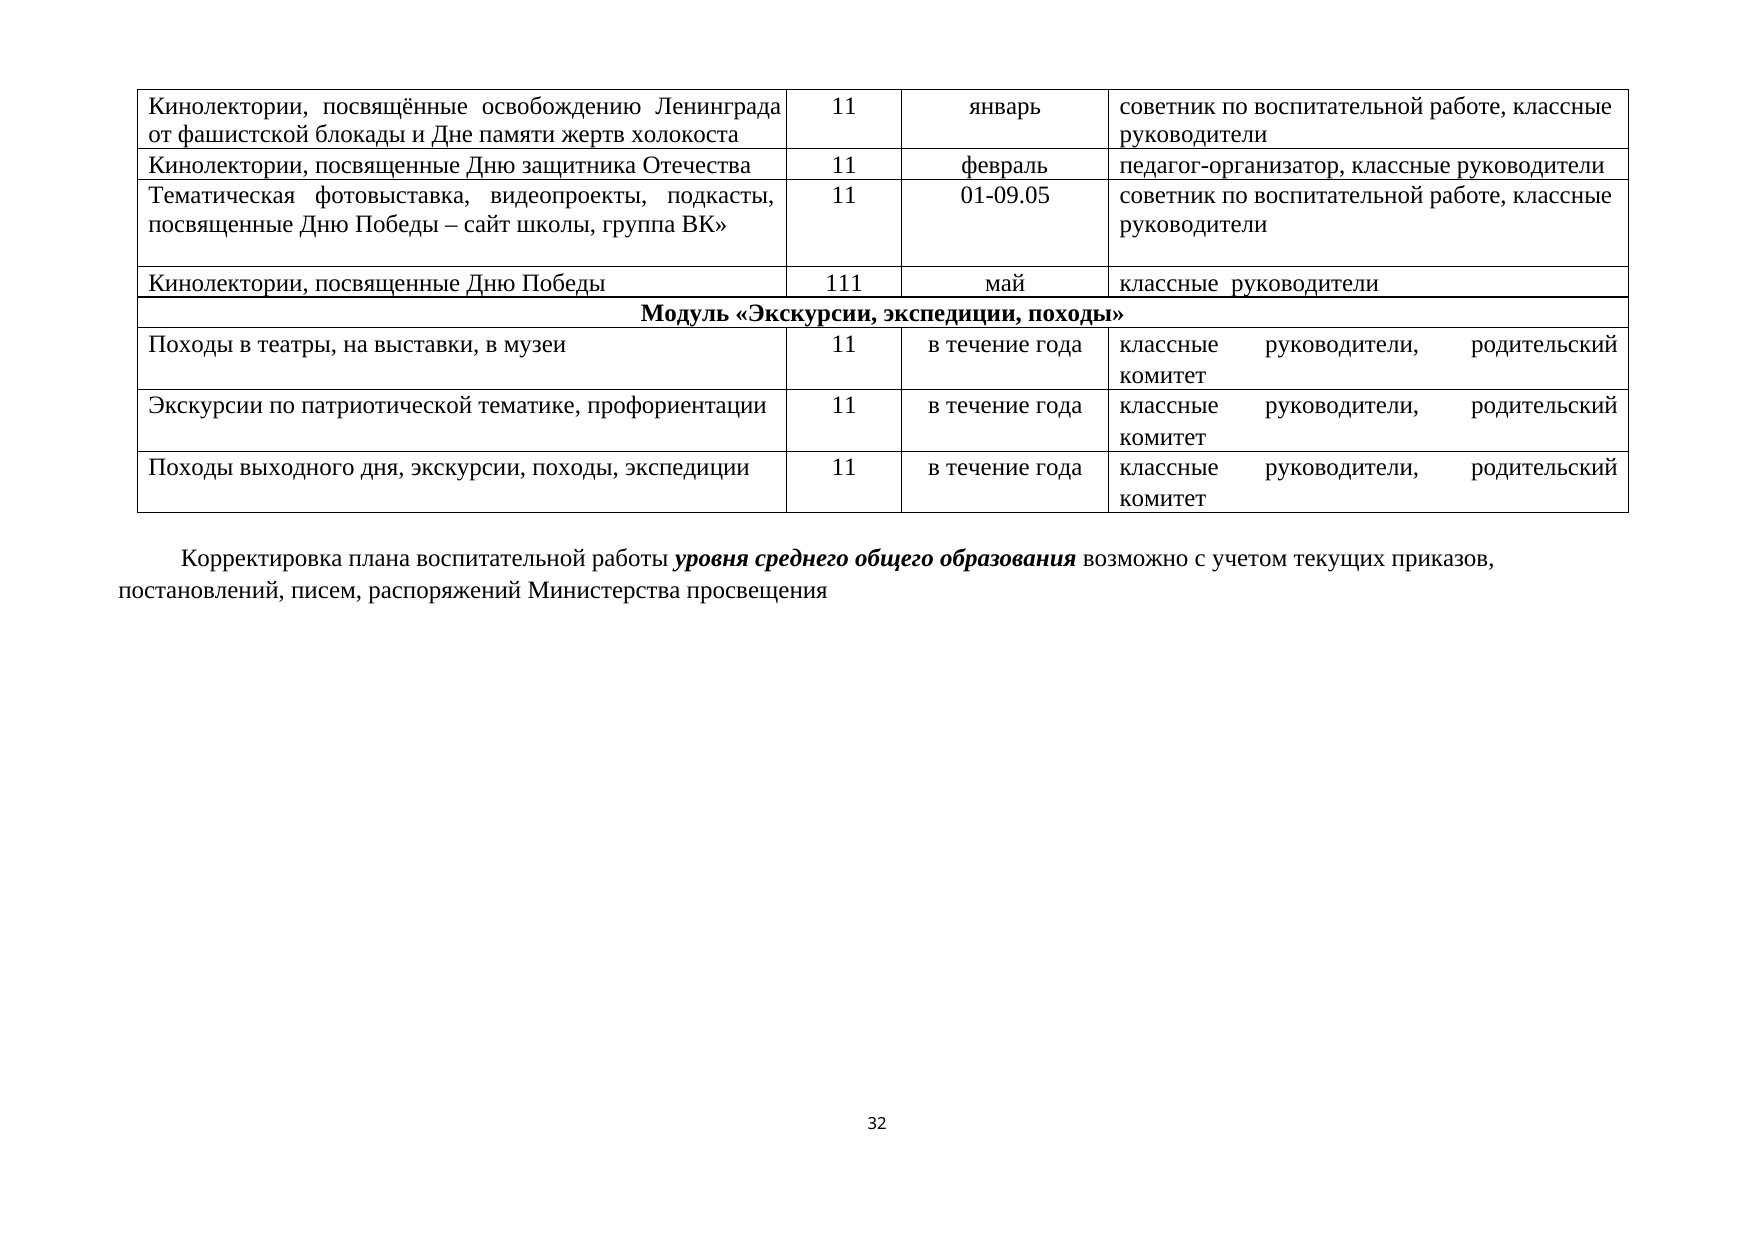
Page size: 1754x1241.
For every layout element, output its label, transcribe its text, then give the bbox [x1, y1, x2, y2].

table_cell 11 [787, 180, 901, 266]
table_cell февраль [902, 149, 1108, 179]
table_cell педагог-организатор, классные руководители [1109, 149, 1628, 179]
table_cell Тематическая фотовыставка, видеопроекты, подкасты, посвященные Дню Победы – сайт школы, группа ВК» [138, 180, 786, 266]
table_cell классные руководители, родительский комитет [1109, 390, 1628, 451]
table_cell классные руководители, родительский комитет [1109, 452, 1628, 512]
table_cell 11 [787, 452, 901, 512]
table_cell Походы в театры, на выставки, в музеи [138, 328, 786, 389]
table_cell 11 [787, 328, 901, 389]
table_cell 11 [787, 149, 901, 179]
table_cell советник по воспитательной работе, классные руководители [1109, 90, 1628, 148]
table_cell январь [902, 90, 1108, 148]
table_cell в течение года [902, 452, 1108, 512]
table_cell Кинолектории, посвященные Дню Победы [138, 267, 786, 296]
table_cell Экскурсии по патриотической тематике, профориентации [138, 390, 786, 451]
table_cell 01-09.05 [902, 180, 1108, 266]
table_cell 11 [787, 90, 901, 148]
table_cell советник по воспитательной работе, классные руководители [1109, 180, 1628, 266]
table_cell Кинолектории, посвященные Дню защитника Отечества [138, 149, 786, 179]
table_cell в течение года [902, 328, 1108, 389]
table_cell 111 [787, 267, 901, 296]
table_cell 11 [787, 390, 901, 451]
table_cell Кинолектории, посвящённые освобождению Ленинграда от фашистской блокады и Дне памяти жертв холокоста [138, 90, 786, 148]
table_cell Походы выходного дня, экскурсии, походы, экспедиции [138, 452, 786, 512]
table_cell классные руководители, родительский комитет [1109, 328, 1628, 389]
table_cell Модуль «Экскурсии, экспедиции, походы» [138, 298, 1628, 327]
table_cell в течение года [902, 390, 1108, 451]
table_cell май [902, 267, 1108, 296]
table_cell классные руководители [1109, 267, 1628, 296]
text Корректировка плана воспитательной работы уровня среднего общего образования возможно с учетом текущих приказов, постановлений, писем, распоряжений Министерства просвещения [118, 543, 1643, 604]
